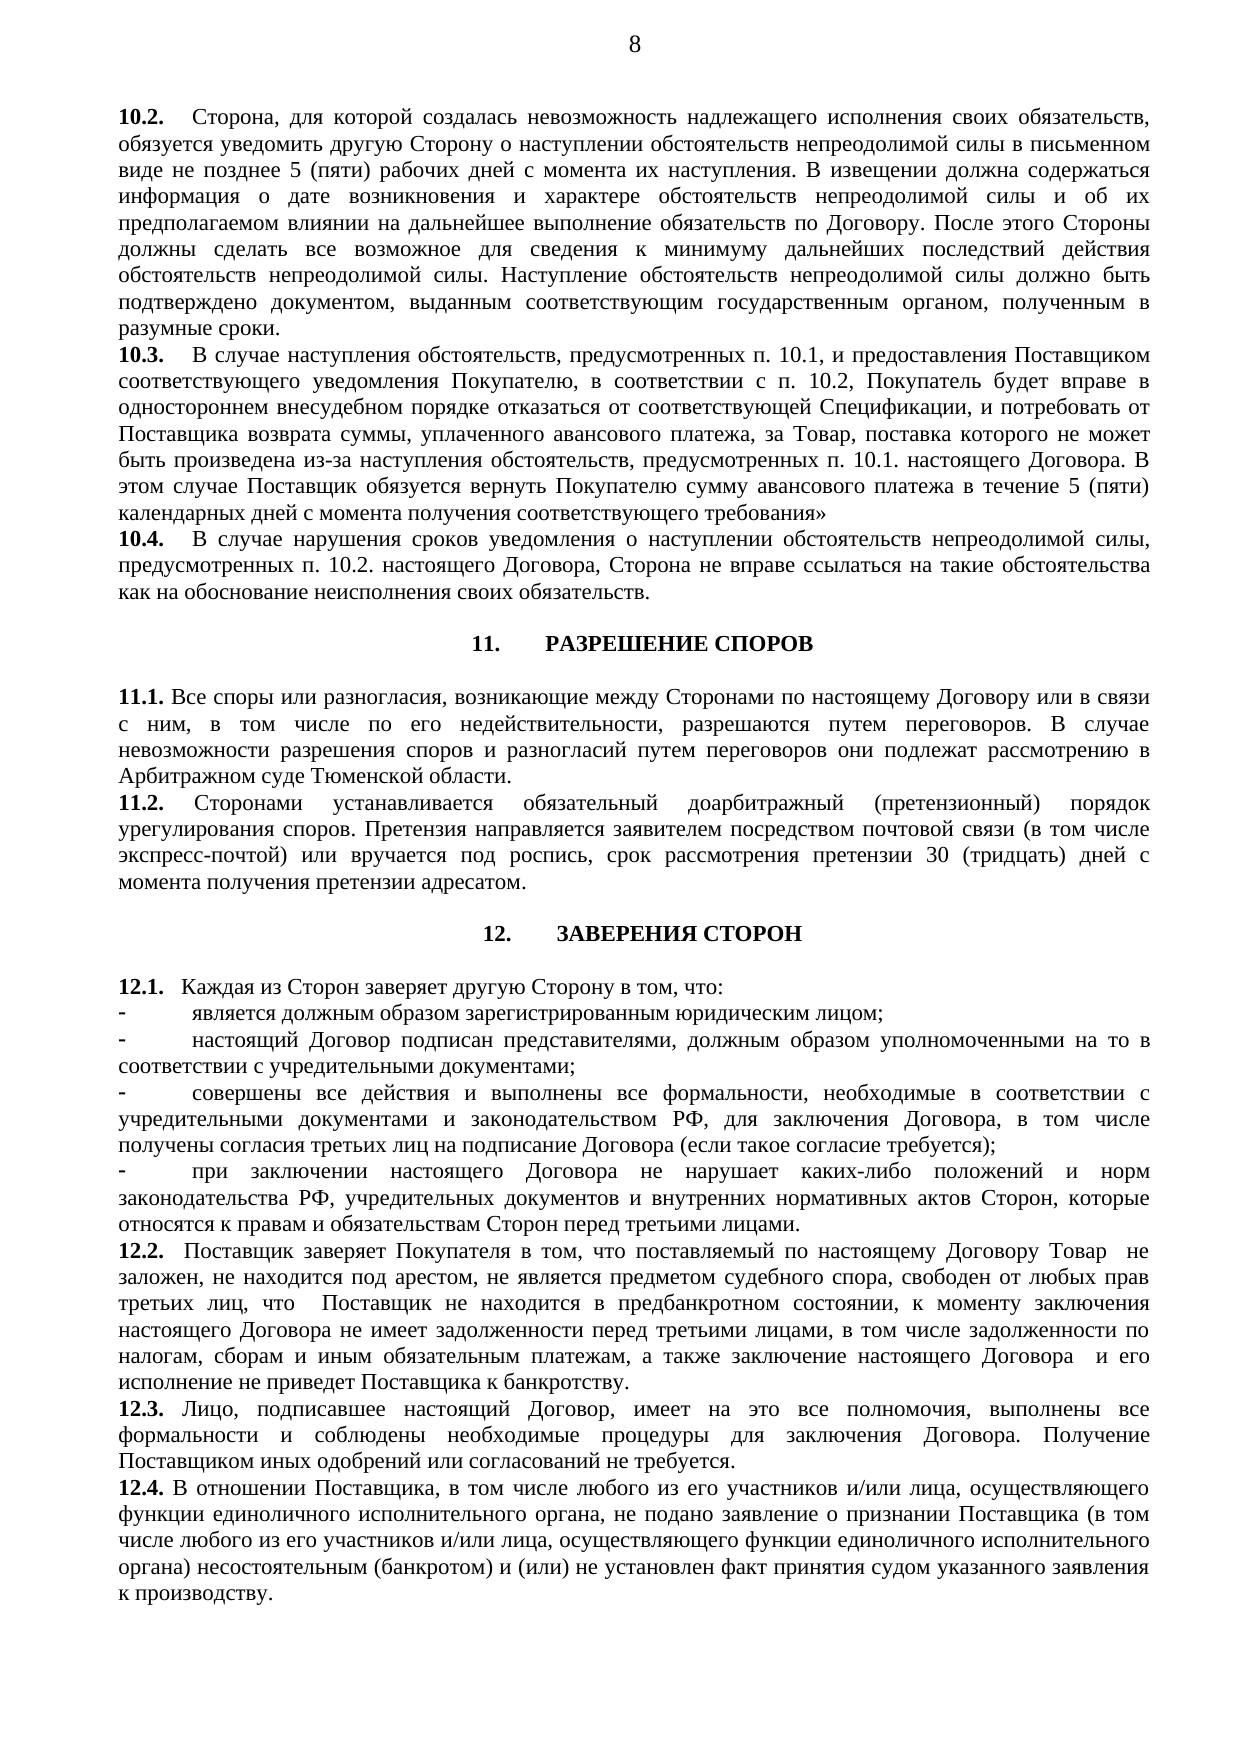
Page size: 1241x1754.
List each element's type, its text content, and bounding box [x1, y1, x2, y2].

list совершены все действия и выполнены все формальности, необходимые в соответствии с учредительными документами и законодательством РФ, для заключения Договора, в том числе получены согласия третьих лиц на подписание Договора (если такое согласие требуется); [118, 1078, 1152, 1158]
list Сторона, для которой создалась невозможность надлежащего исполнения своих обязательств, обязуется уведомить другую Сторону о наступлении обстоятельств непреодолимой силы в письменном виде не позднее 5 (пяти) рабочих дней с момента их наступления. В извещении должна содержаться информация о дате возникновения и характере обстоятельств непреодолимой силы и об их предполагаемом влиянии на дальнейшее выполнение обязательств по Договору. После этого Стороны должны сделать все возможное для сведения к минимуму дальнейших последствий действия обстоятельств непреодолимой силы. Наступление обстоятельств непреодолимой силы должно быть подтверждено документом, выданным соответствующим государственным органом, полученным в разумные сроки. [118, 103, 1152, 341]
text 12.1. Каждая из Сторон заверяет другую Сторону в том, что: [118, 973, 1152, 999]
list при заключении настоящего Договора не нарушает каких-либо положений и норм законодательства РФ, учредительных документов и внутренних нормативных актов Сторон, которые относятся к правам и обязательствам Сторон перед третьими лицами. [118, 1158, 1152, 1237]
list В случае наступления обстоятельств, предусмотренных п. 10.1, и предоставления Поставщиком соответствующего уведомления Покупателю, в соответствии с п. 10.2, Покупатель будет вправе в одностороннем внесудебном порядке отказаться от соответствующей Спецификации, и потребовать от Поставщика возврата суммы, уплаченного авансового платежа, за Товар, поставка которого не может быть произведена из-за наступления обстоятельств, предусмотренных п. 10.1. настоящего Договора. В этом случае Поставщик обязуется вернуть Покупателю сумму авансового платежа в течение 5 (пяти) календарных дней с момента получения соответствующего требования» [118, 341, 1152, 525]
text 11.1. Все споры или разногласия, возникающие между Сторонами по настоящему Договору или в связи с ним, в том числе по его недействительности, разрешаются путем переговоров. В случае невозможности разрешения споров и разногласий путем переговоров они подлежат рассмотрению в Арбитражном суде Тюменской области. [118, 683, 1152, 789]
text 12.4. В отношении Поставщика, в том числе любого из его участников и/или лица, осуществляющего функции единоличного исполнительного органа, не подано заявление о признании Поставщика (в том числе любого из его участников и/или лица, осуществляющего функции единоличного исполнительного органа) несостоятельным (банкротом) и (или) не установлен факт принятия судом указанного заявления к производству. [118, 1474, 1152, 1606]
list В случае нарушения сроков уведомления о наступлении обстоятельств непреодолимой силы, предусмотренных п. 10.2. настоящего Договора, Сторона не вправе ссылаться на такие обстоятельства как на обоснование неисполнения своих обязательств. [118, 525, 1152, 604]
text 11.2. Сторонами устанавливается обязательный доарбитражный (претензионный) порядок урегулирования споров. Претензия направляется заявителем посредством почтовой связи (в том числе экспресс-почтой) или вручается под роспись, срок рассмотрения претензии 30 (тридцать) дней с момента получения претензии адресатом. [118, 789, 1152, 894]
text 12.3. Лицо, подписавшее настоящий Договор, имеет на это все полномочия, выполнены все формальности и соблюдены необходимые процедуры для заключения Договора. Получение Поставщиком иных одобрений или согласований не требуется. [118, 1395, 1152, 1474]
text 12.2. Поставщик заверяет Покупателя в том, что поставляемый по настоящему Договору Товар не заложен, не находится под арестом, не является предметом судебного спора, свободен от любых прав третьих лиц, что Поставщик не находится в предбанкротном состоянии, к моменту заключения настоящего Договора не имеет задолженности перед третьими лицами, в том числе задолженности по налогам, сборам и иным обязательным платежам, а также заключение настоящего Договора и его исполнение не приведет Поставщика к банкротству. [118, 1237, 1152, 1395]
list является должным образом зарегистрированным юридическим лицом; [118, 999, 1152, 1026]
list настоящий Договор подписан представителями, должным образом уполномоченными на то в соответствии с учредительными документами; [118, 1026, 1152, 1078]
list ЗАВЕРЕНИЯ СТОРОН [118, 920, 1167, 947]
list РАЗРЕШЕНИЕ СПОРОВ [118, 631, 1167, 657]
